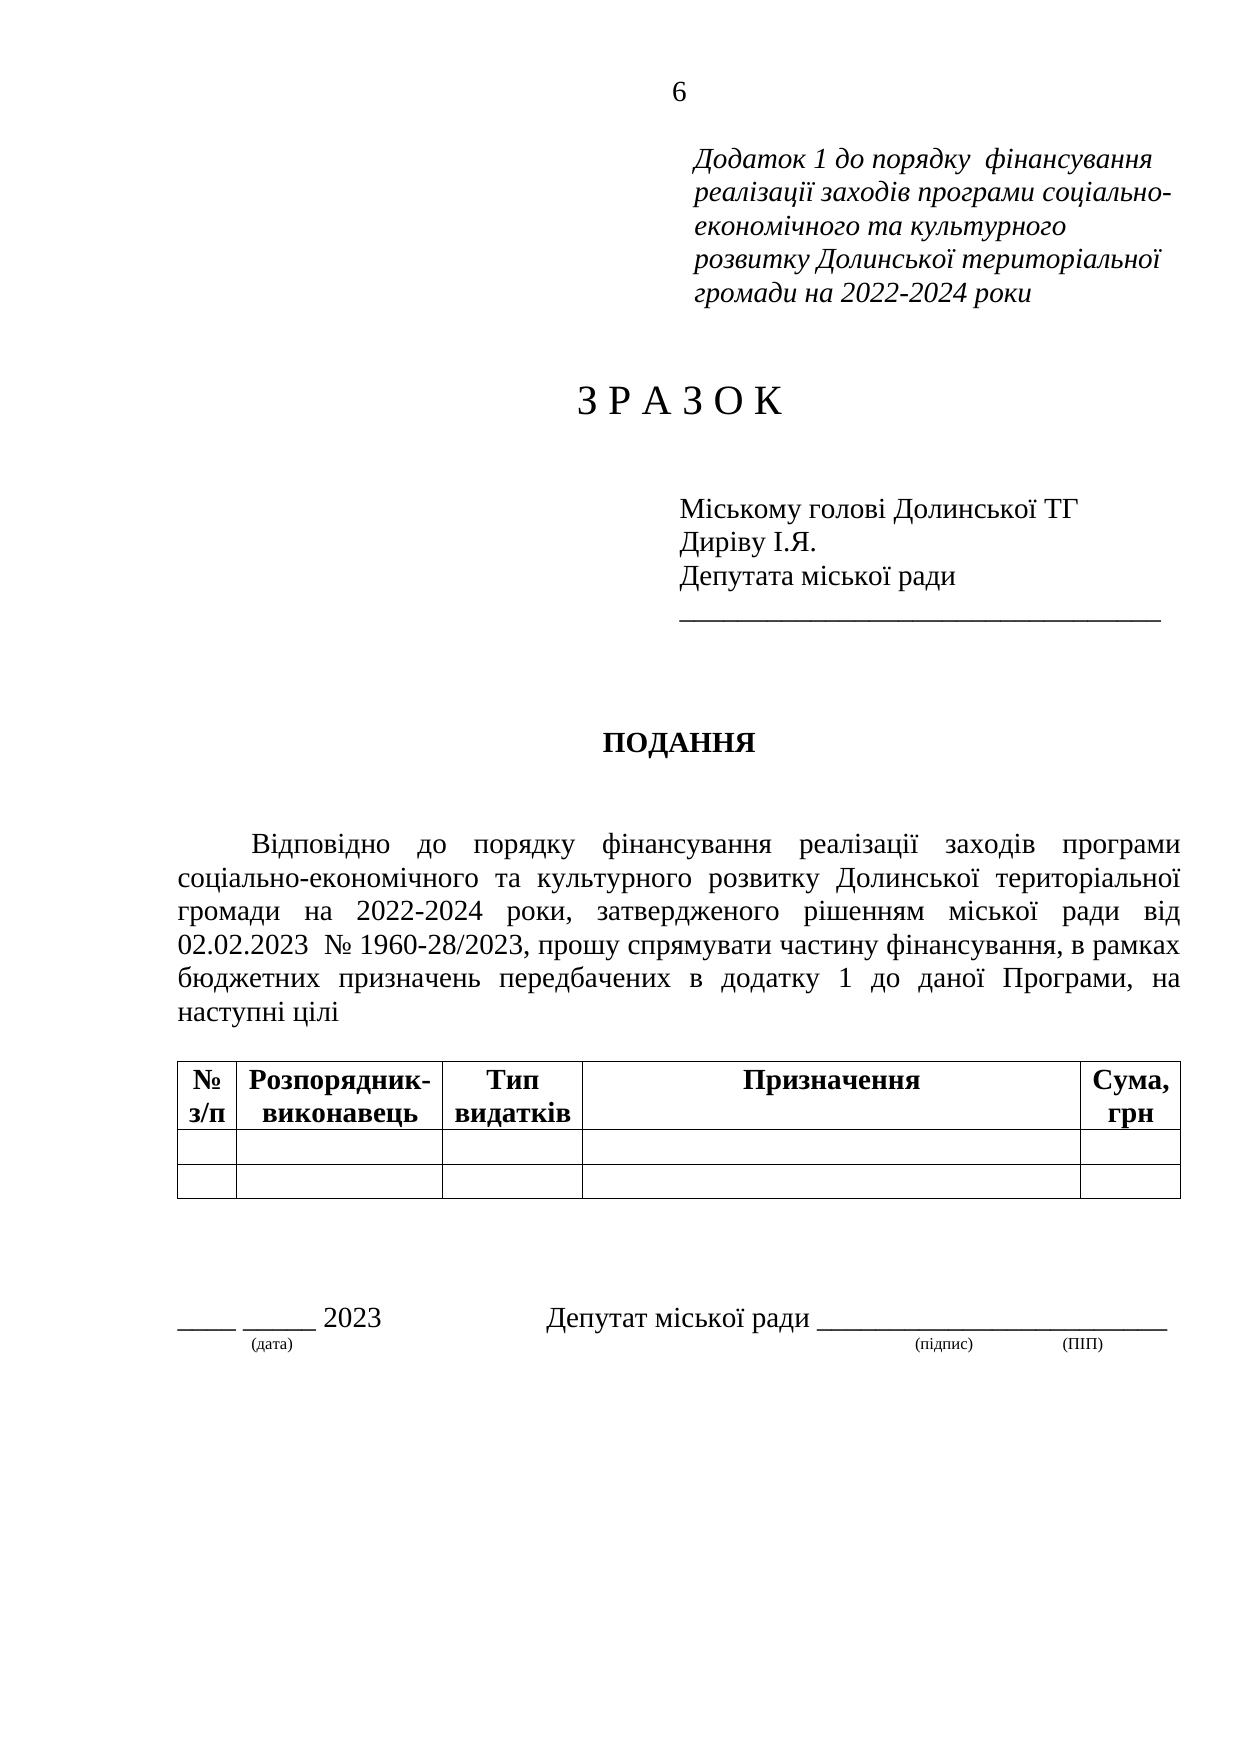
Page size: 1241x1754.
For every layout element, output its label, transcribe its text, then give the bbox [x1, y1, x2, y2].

text ПОДАННЯ [177, 726, 1181, 759]
text Диріву І.Я. [679, 524, 1181, 558]
table_cell [178, 1165, 236, 1198]
table_cell [237, 1165, 442, 1198]
table_cell [583, 1130, 1080, 1164]
table_cell [1081, 1165, 1180, 1198]
text Міському голові Долинської ТГ [679, 491, 1181, 524]
table_header № з/п [178, 1062, 236, 1129]
text Депутата міської ради [679, 558, 1181, 591]
table_cell [583, 1165, 1080, 1198]
text З Р А З О К [177, 376, 1181, 424]
table_cell [1081, 1130, 1180, 1164]
table_header Призначення [583, 1062, 1080, 1129]
table_cell [237, 1130, 442, 1164]
text Додаток 1 до порядку фінансування реалізації заходів програми соціально-економічного та культурного розвитку Долинської територіальної громади на 2022-2024 роки [694, 141, 1181, 309]
text (дата) (підпис) (ПІП) [177, 1333, 1181, 1353]
table_cell [443, 1130, 582, 1164]
table_cell [443, 1165, 582, 1198]
table_header Розпорядник-виконавець [237, 1062, 442, 1129]
table_header Тип видатків [443, 1062, 582, 1129]
table_cell [178, 1130, 236, 1164]
text ____ _____ 2023 Депутат міської ради ________________________ [177, 1300, 1181, 1333]
text _________________________________ [679, 591, 1181, 625]
text Відповідно до порядку фінансування реалізації заходів програми соціально-економічного та культурного розвитку Долинської територіальної громади на 2022-2024 роки, затвердженого рішенням міської ради від 02.02.2023 № 1960-28/2023, прошу спрямувати частину фінансування, в рамках бюджетних призначень передбачених в додатку 1 до даної Програми, на наступні цілі [177, 826, 1181, 1027]
table_header Сума, грн [1081, 1062, 1180, 1129]
